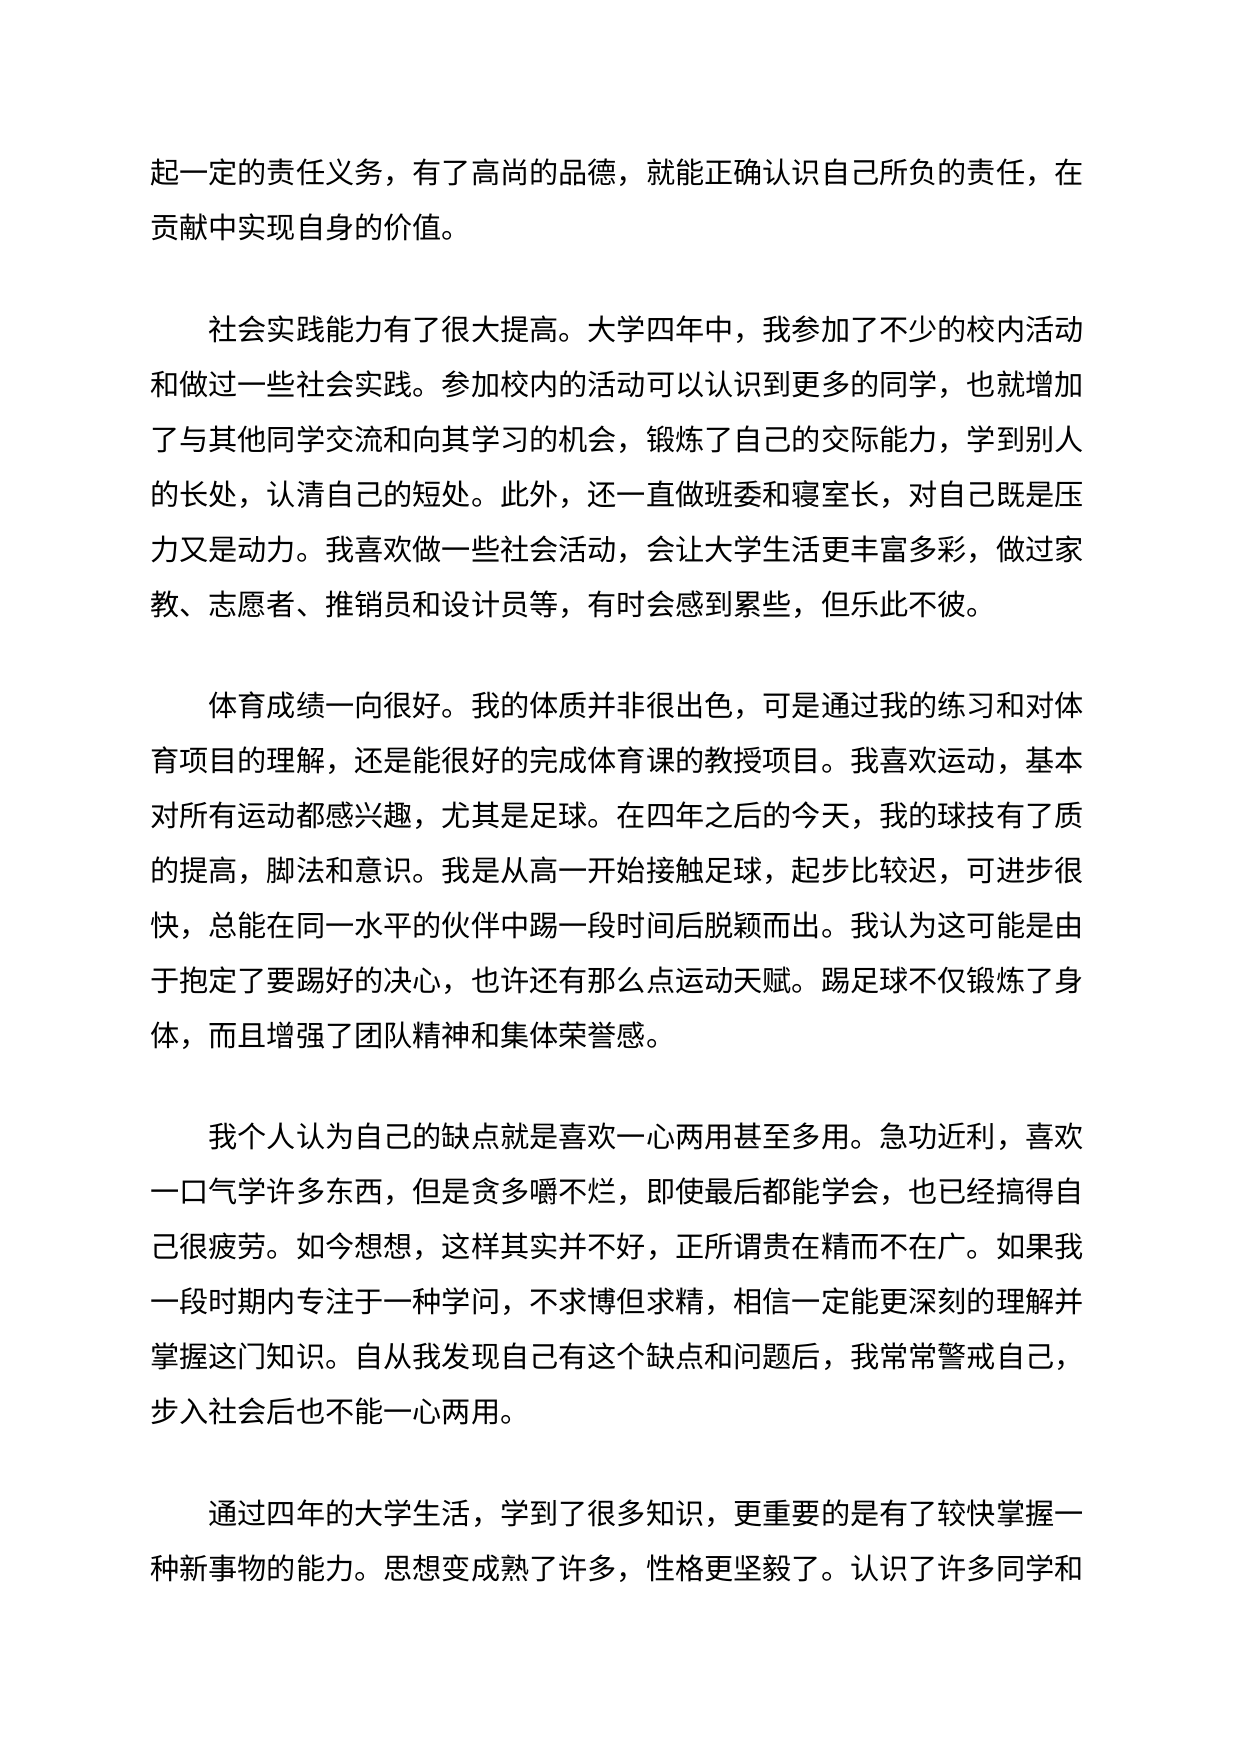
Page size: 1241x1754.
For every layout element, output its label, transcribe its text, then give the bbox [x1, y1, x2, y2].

text 社会实践能力有了很大提高。大学四年中，我参加了不少的校内活动和做过一些社会实践。参加校内的活动可以认识到更多的同学，也就增加了与其他同学交流和向其学习的机会，锻炼了自己的交际能力，学到别人的长处，认清自己的短处。此外，还一直做班委和寝室长，对自己既是压力又是动力。我喜欢做一些社会活动，会让大学生活更丰富多彩，做过家教、志愿者、推销员和设计员等，有时会感到累些，但乐此不彼。 [150, 307, 1090, 623]
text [150, 150, 1090, 247]
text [150, 1490, 1090, 1587]
text 体育成绩一向很好。我的体质并非很出色，可是通过我的练习和对体育项目的理解，还是能很好的完成体育课的教授项目。我喜欢运动，基本对所有运动都感兴趣，尤其是足球。在四年之后的今天，我的球技有了质的提高，脚法和意识。我是从高一开始接触足球，起步比较迟，可进步很快，总能在同一水平的伙伴中踢一段时间后脱颖而出。我认为这可能是由于抱定了要踢好的决心，也许还有那么点运动天赋。踢足球不仅锻炼了身体，而且增强了团队精神和集体荣誉感。 [150, 683, 1090, 1054]
text 我个人认为自己的缺点就是喜欢一心两用甚至多用。急功近利，喜欢一口气学许多东西，但是贪多嚼不烂，即使最后都能学会，也已经搞得自己很疲劳。如今想想，这样其实并不好，正所谓贵在精而不在广。如果我一段时期内专注于一种学问，不求博但求精，相信一定能更深刻的理解并掌握这门知识。自从我发现自己有这个缺点和问题后，我常常警戒自己，步入社会后也不能一心两用。 [150, 1114, 1090, 1431]
